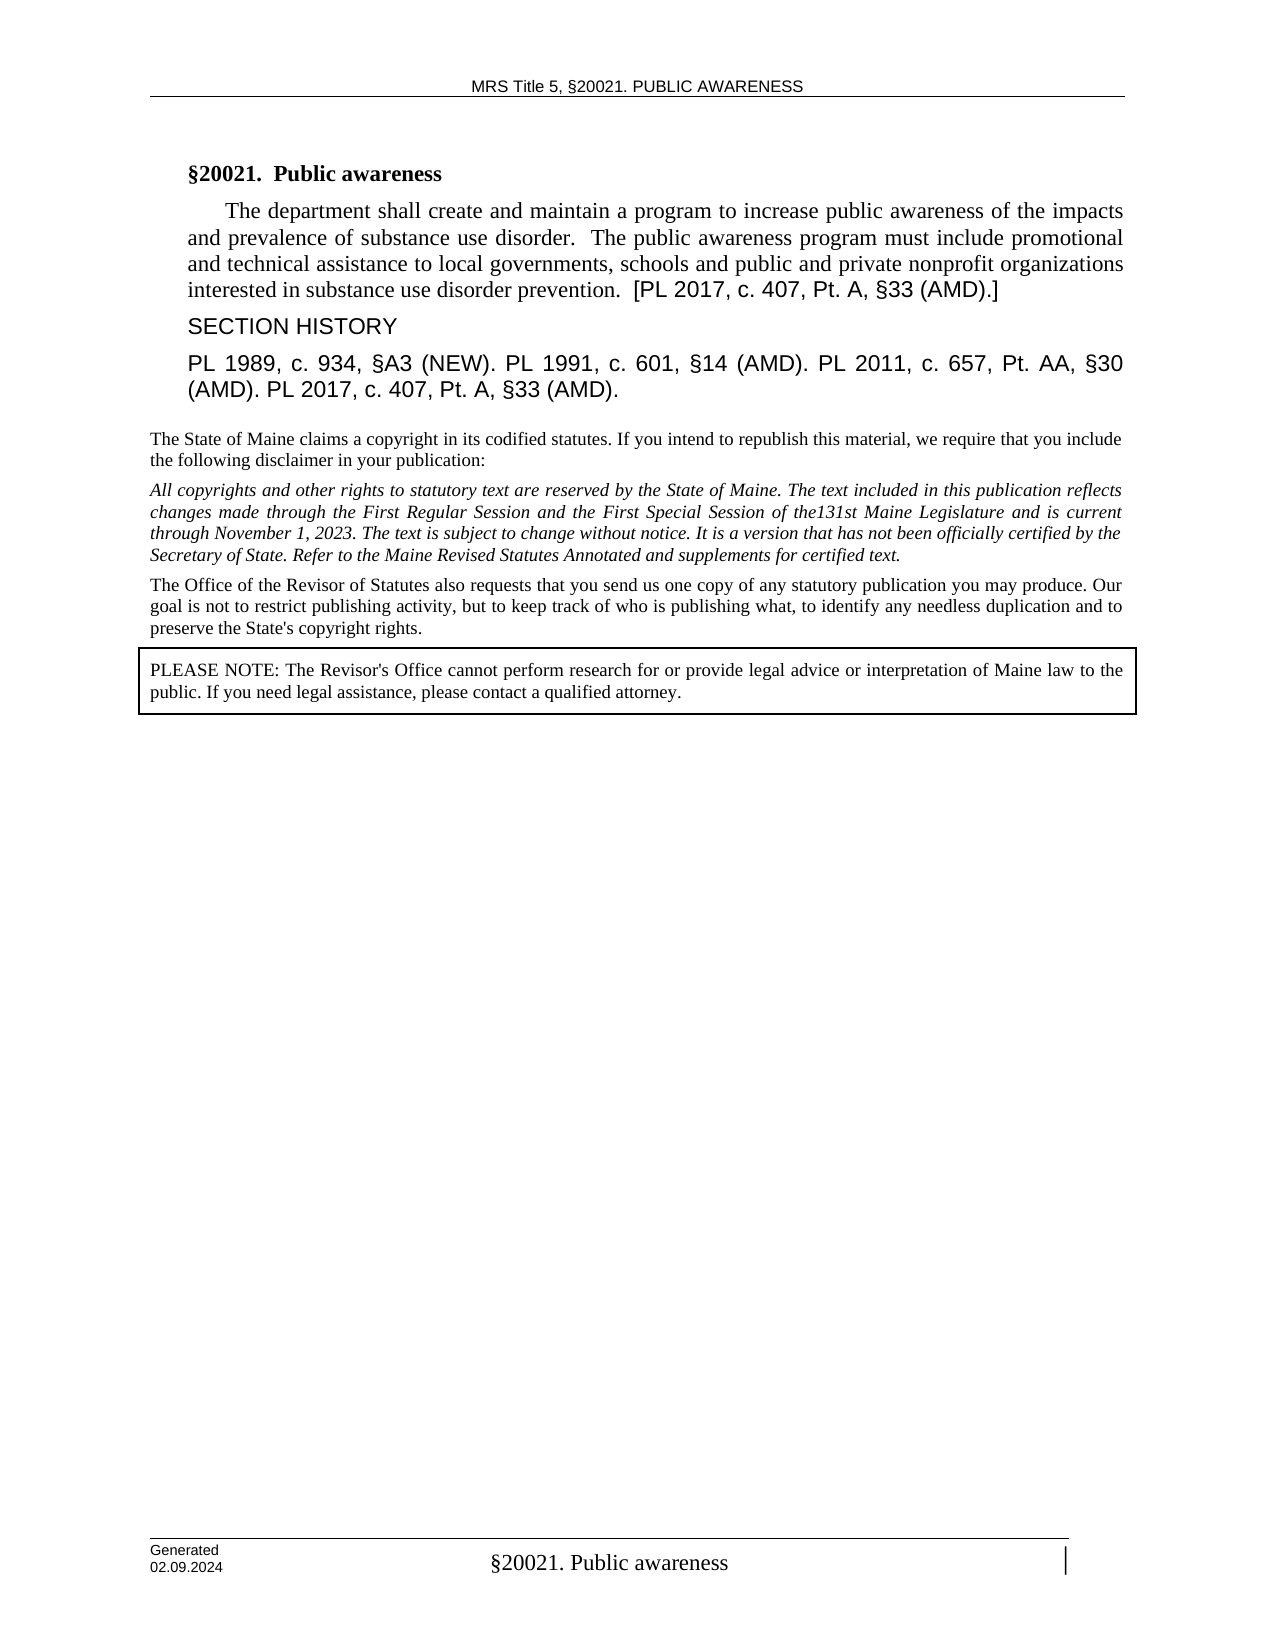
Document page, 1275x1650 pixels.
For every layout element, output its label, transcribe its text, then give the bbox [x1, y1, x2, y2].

text The Office of the Revisor of Statutes also requests that you send us one copy of any statutory publication you may produce. Our goal is not to restrict publishing activity, but to keep track of who is publishing what, to identify any needless duplication and to preserve the State's copyright rights. [150, 574, 1125, 638]
text All copyrights and other rights to statutory text are reserved by the State of Maine. The text included in this publication reflects changes made through the First Regular Session and the First Special Session of the131st Maine Legislature and is current through November 1, 2023 . The text is subject to change without notice. It is a version that has not been officially certified by the Secretary of State. Refer to the Maine Revised Statutes Annotated and supplements for certified text. [150, 479, 1125, 565]
text The department shall create and maintain a program to increase public awareness of the impacts and prevalence of substance use disorder. The public awareness program must include promotional and technical assistance to local governments, schools and public and private nonprofit organizations interested in substance use disorder prevention. [PL 2017, c. 407, Pt. A, §33 (AMD).] [187, 197, 1125, 303]
text PLEASE NOTE: The Revisor's Office cannot perform research for or provide legal advice or interpretation of Maine law to the public. If you need legal assistance, please contact a qualified attorney. [140, 649, 1135, 713]
text SECTION HISTORY [187, 313, 1125, 339]
text The State of Maine claims a copyright in its codified statutes. If you intend to republish this material, we require that you include the following disclaimer in your publication: [150, 428, 1125, 471]
text PL 1989, c. 934, §A3 (NEW). PL 1991, c. 601, §14 (AMD). PL 2011, c. 657, Pt. AA, §30 (AMD). PL 2017, c. 407, Pt. A, §33 (AMD). [187, 350, 1125, 403]
text §20021. Public awareness [187, 160, 1125, 187]
